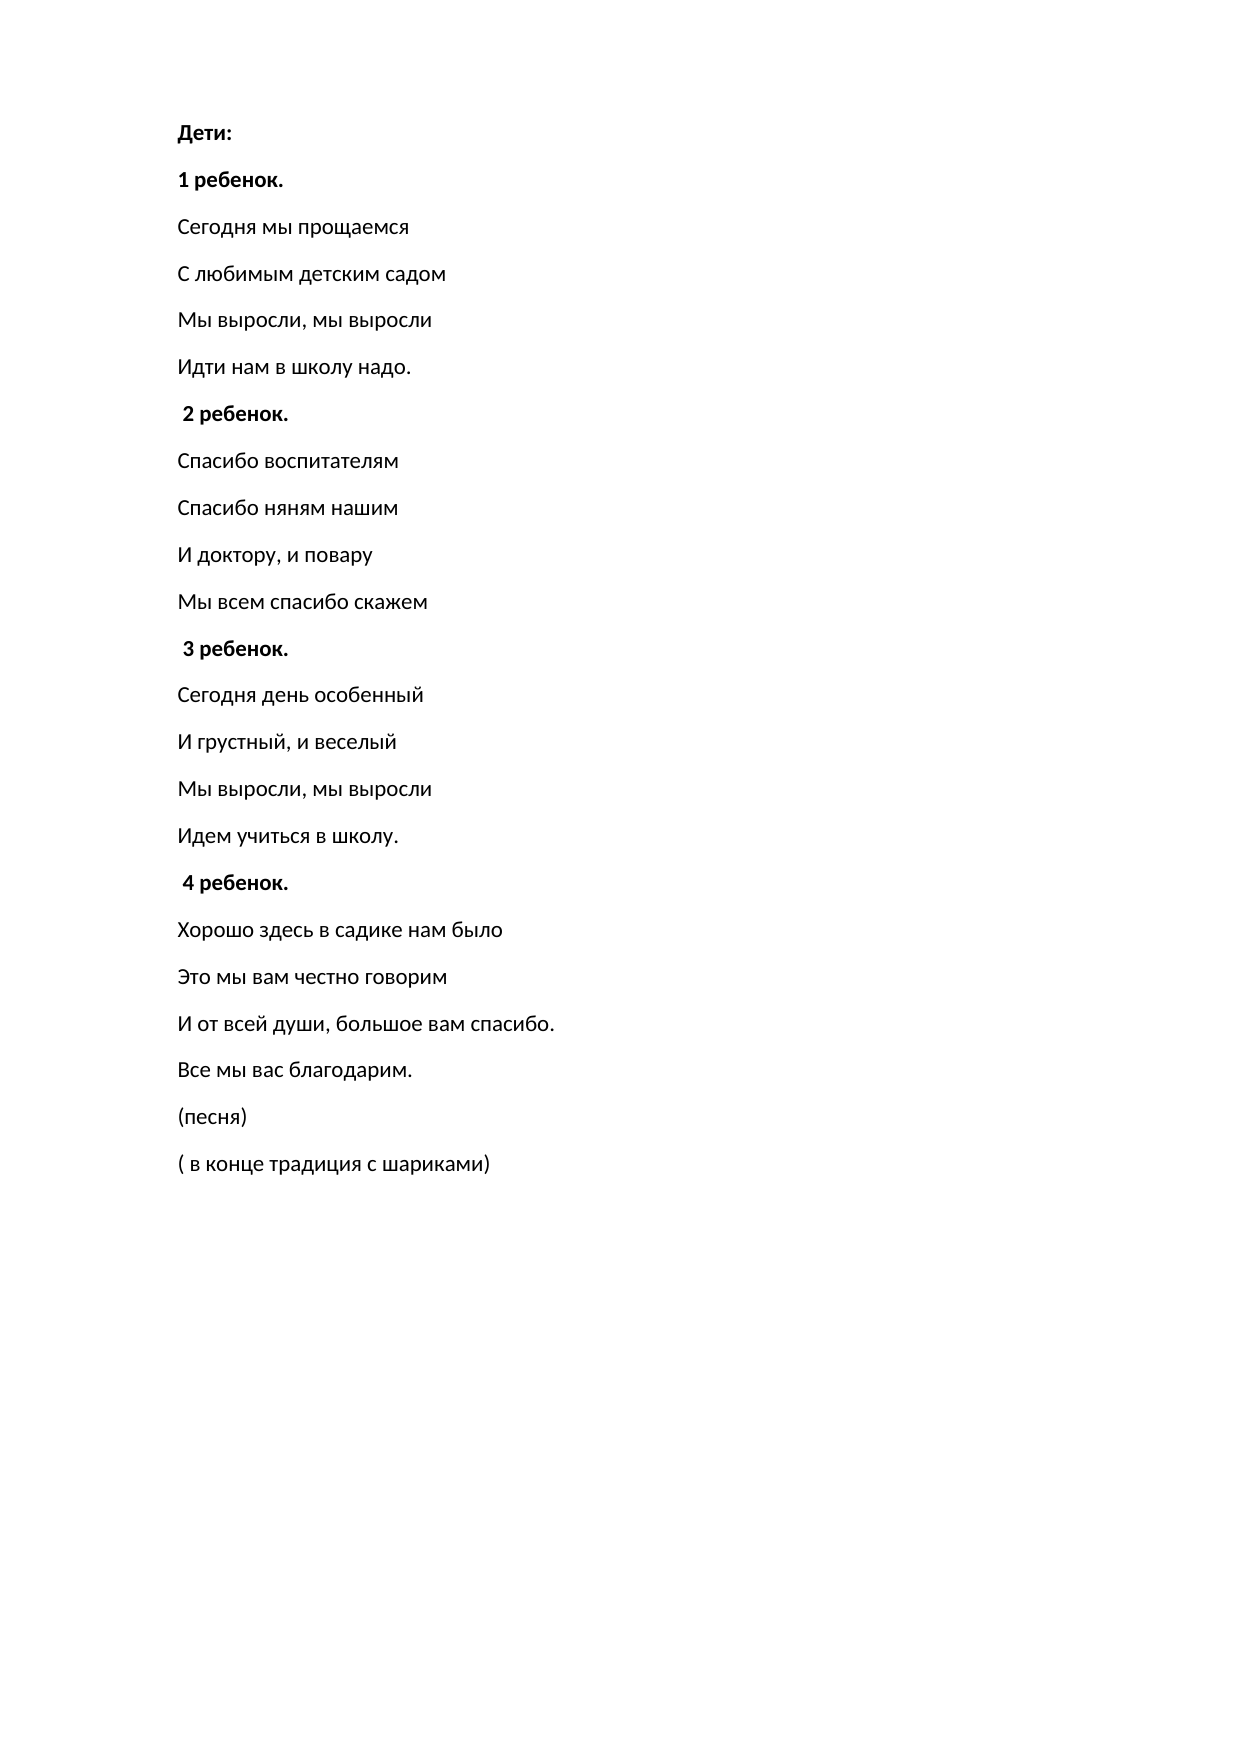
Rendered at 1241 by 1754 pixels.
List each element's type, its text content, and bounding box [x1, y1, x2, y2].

text Идти нам в школу надо. [177, 352, 1152, 381]
text Мы выросли, мы выросли [177, 774, 1152, 802]
text И грустный, и веселый [177, 727, 1152, 756]
text ( в конце традиция с шариками) [177, 1149, 1152, 1177]
text (песня) [177, 1102, 1152, 1131]
text 4 ребенок. [177, 868, 1152, 896]
text Мы всем спасибо скажем [177, 587, 1152, 615]
text Сегодня мы прощаемся [177, 212, 1152, 240]
text Идем учиться в школу. [177, 821, 1152, 849]
text И от всей души, большое вам спасибо. [177, 1009, 1152, 1037]
text Все мы вас благодарим. [177, 1056, 1152, 1084]
text Спасибо воспитателям [177, 446, 1152, 474]
text 1 ребенок. [177, 165, 1152, 193]
text Это мы вам честно говорим [177, 962, 1152, 990]
text 3 ребенок. [177, 634, 1152, 662]
text Спасибо няням нашим [177, 493, 1152, 521]
text С любимым детским садом [177, 259, 1152, 287]
text И доктору, и повару [177, 540, 1152, 568]
text 2 ребенок. [177, 399, 1152, 427]
text Сегодня день особенный [177, 681, 1152, 709]
text Хорошо здесь в садике нам было [177, 915, 1152, 943]
text Мы выросли, мы выросли [177, 306, 1152, 334]
text Дети: [177, 118, 1152, 146]
